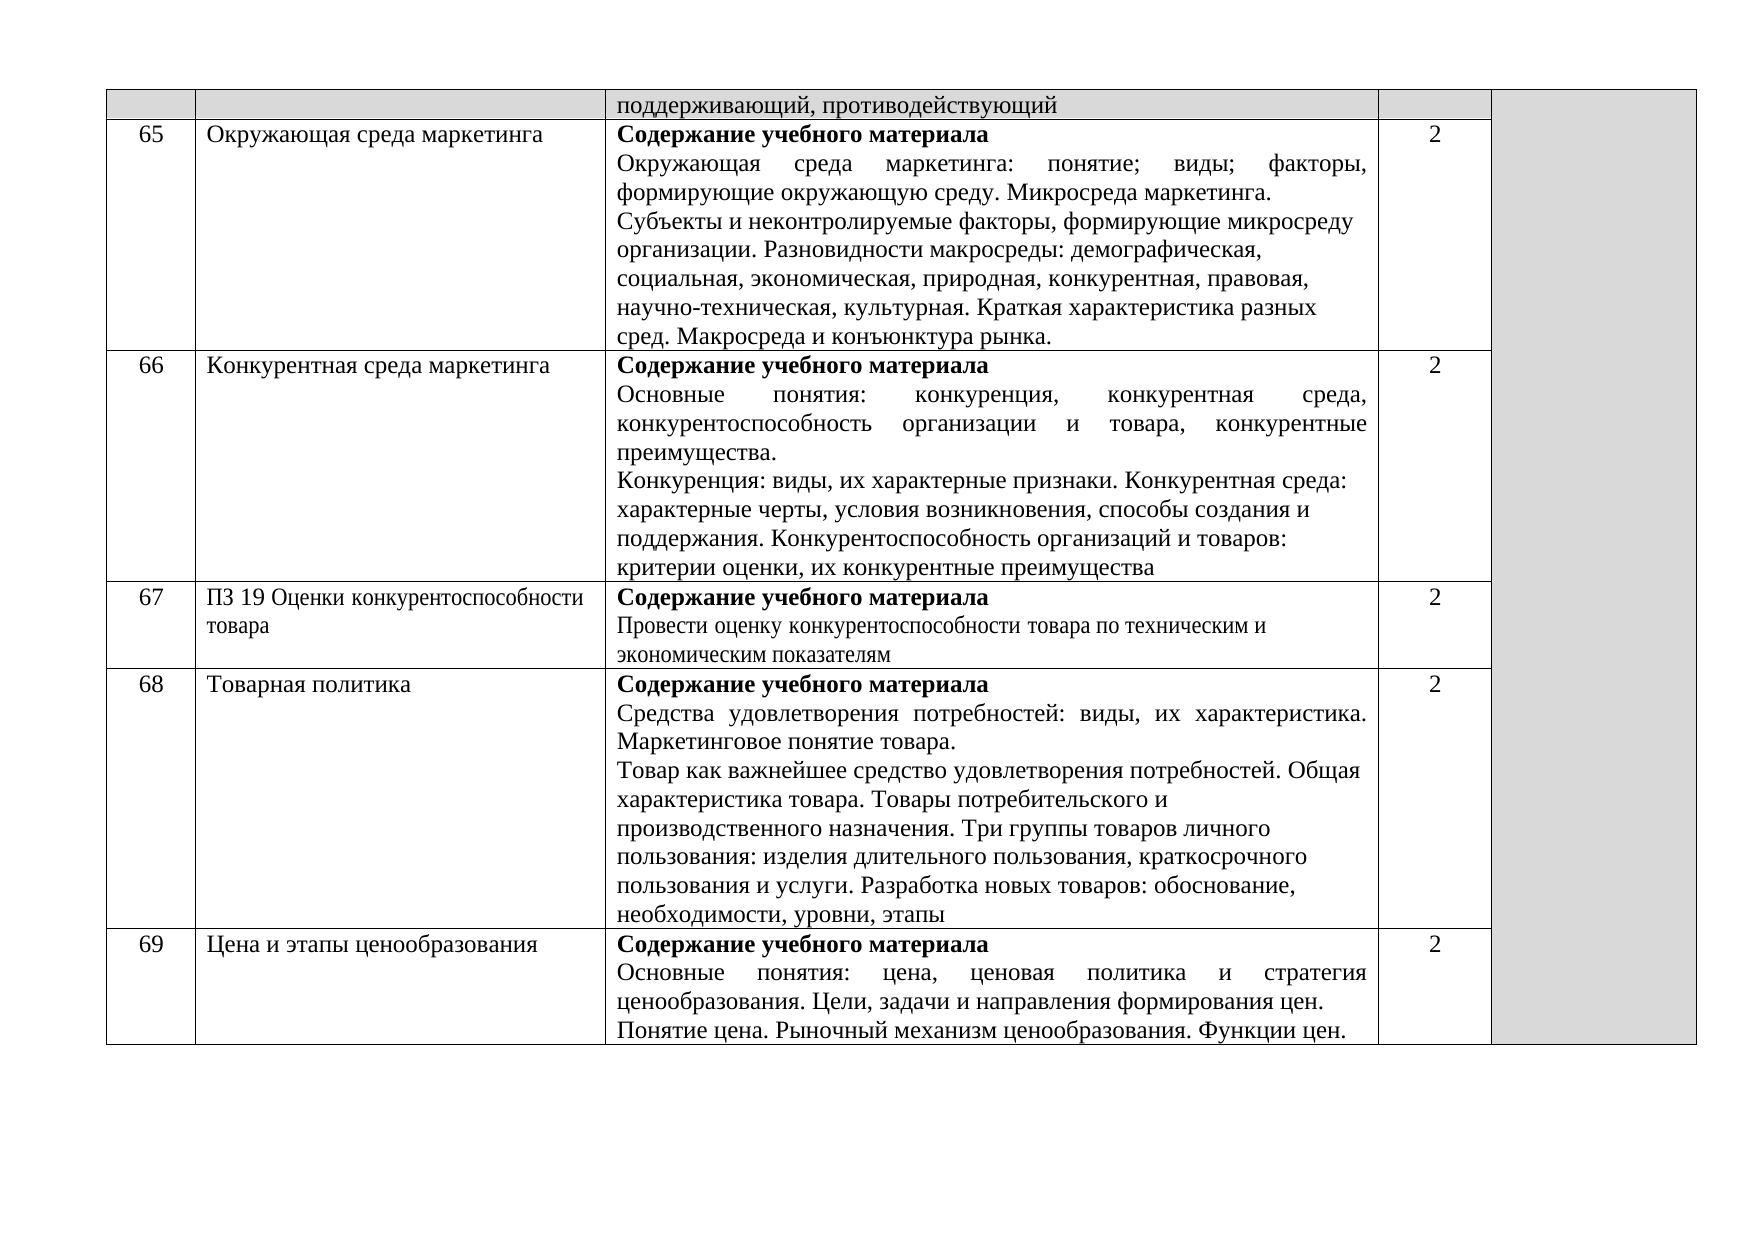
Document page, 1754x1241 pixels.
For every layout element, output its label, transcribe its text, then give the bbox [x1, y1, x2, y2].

table_cell 65 [107, 120, 195, 349]
table_cell 2 [1379, 90, 1491, 118]
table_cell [196, 90, 605, 118]
table_cell Содержание учебного материала Провести оценку конкурентоспособности товара по техническим и экономическим показателям [606, 582, 1378, 668]
table_cell Товарная политика [196, 669, 605, 928]
table_cell 68 [107, 669, 195, 928]
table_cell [196, 929, 605, 1044]
table_cell 2 [1379, 929, 1491, 1044]
table_cell Конкурентная среда маркетинга [196, 351, 605, 581]
table_cell 2 [1379, 120, 1491, 349]
table_cell ПЗ 19 Оценки конкурентоспособности товара [196, 582, 605, 668]
table_cell Содержание учебного материала Средства удовлетворения потребностей: виды, их характеристика. Маркетинговое понятие товара. Товар как важнейшее средство удовлетворения потребностей. Общая характеристика товара. Товары потребительского и производственного назначения. Три группы товаров личного пользования: изделия длительного пользования, краткосрочного пользования и услуги. Разработка новых товаров: обоснование, необходимости, уровни, этапы [606, 669, 1378, 928]
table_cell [606, 90, 1378, 118]
table_cell Содержание учебного материала Основные понятия: конкуренция, конкурентная среда, конкурентоспособность организации и товара, конкурентные преимущества. Конкуренция: виды, их характерные признаки. Конкурентная среда: характерные черты, условия возникновения, способы создания и поддержания. Конкурентоспособность организаций и товаров: критерии оценки, их конкурентные преимущества [606, 351, 1378, 581]
table_cell Окружающая среда маркетинга [196, 120, 605, 349]
table_cell 2 [1379, 582, 1491, 668]
table_cell 2 [1379, 351, 1491, 581]
table_cell Содержание учебного материала Окружающая среда маркетинга: понятие; виды; факторы, формирующие окружающую среду. Микросреда маркетинга. Субъекты и неконтролируемые факторы, формирующие микросреду организации. Разновидности макросреды: демографическая, социальная, экономическая, природная, конкурентная, правовая, научно-техническая, культурная. Краткая характеристика разных сред. Макросреда и конъюнктура рынка. [606, 120, 1378, 349]
table_cell 2 [1379, 669, 1491, 928]
table_cell 64 [107, 90, 195, 118]
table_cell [606, 929, 1378, 1044]
table_cell 66 [107, 351, 195, 581]
table_cell 67 [107, 582, 195, 668]
table_cell 69 [107, 929, 195, 1044]
